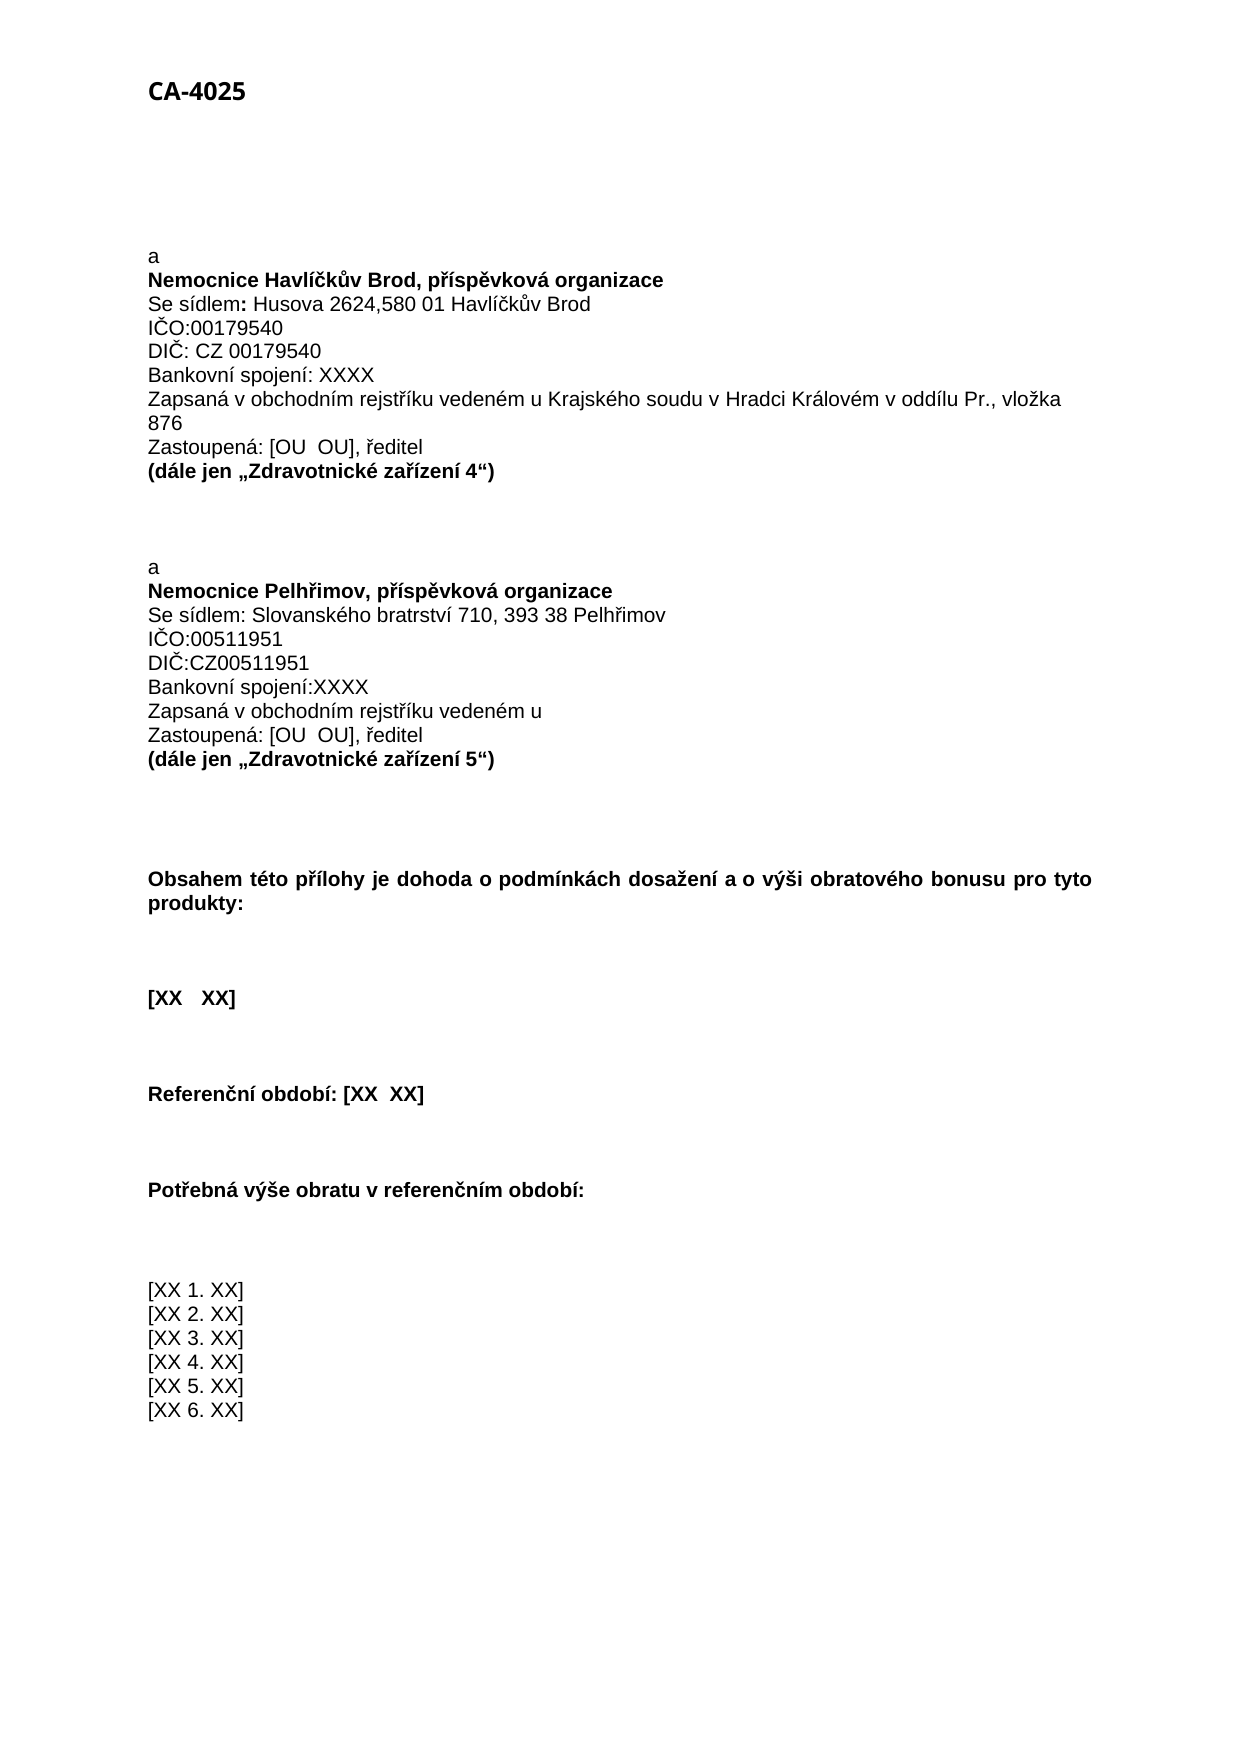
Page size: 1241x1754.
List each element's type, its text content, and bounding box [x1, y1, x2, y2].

text [XX 6. XX] [148, 1398, 1093, 1422]
text [XX XX] [148, 986, 1093, 1010]
text [XX 1. XX] [148, 1278, 1093, 1302]
text Potřebná výše obratu v referenčním období: [148, 1178, 1093, 1202]
text [XX 3. XX] [148, 1326, 1093, 1350]
text Nemocnice Pelhřimov, příspěvková organizace [148, 579, 1093, 603]
text Nemocnice Havlíčkův Brod, příspěvková organizace [148, 267, 1093, 291]
text [XX 2. XX] [148, 1302, 1093, 1326]
text DIČ:CZ00511951 [148, 651, 1093, 675]
text [XX 4. XX] [148, 1350, 1093, 1374]
text a [148, 555, 1093, 579]
text Zapsaná v obchodním rejstříku vedeném u [148, 699, 1093, 723]
text IČO:00179540 [148, 315, 1093, 339]
text a [148, 243, 1093, 267]
text Zapsaná v obchodním rejstříku vedeném u Krajského soudu v Hradci Královém v oddílu Pr., vložka 876 [148, 387, 1093, 435]
text Se sídlem: Husova 2624,580 01 Havlíčkův Brod [148, 291, 1093, 315]
text Obsahem této přílohy je dohoda o podmínkách dosažení a o výši obratového bonusu pro tyto produkty: [148, 866, 1093, 914]
text IČO:00511951 [148, 627, 1093, 651]
text Bankovní spojení: XXXX [148, 363, 1093, 387]
text Referenční období: [XX XX] [148, 1082, 1093, 1106]
text Se sídlem: Slovanského bratrství 710, 393 38 Pelhřimov [148, 603, 1093, 627]
text Bankovní spojení:XXXX [148, 675, 1093, 699]
text (dále jen „Zdravotnické zařízení 4“) [148, 459, 1093, 483]
text [XX 5. XX] [148, 1374, 1093, 1398]
text Zastoupená: [OU OU], ředitel [148, 435, 1093, 459]
text (dále jen „Zdravotnické zařízení 5“) [148, 747, 1093, 771]
text DIČ: CZ 00179540 [148, 339, 1093, 363]
text Zastoupená: [OU OU], ředitel [148, 723, 1093, 747]
